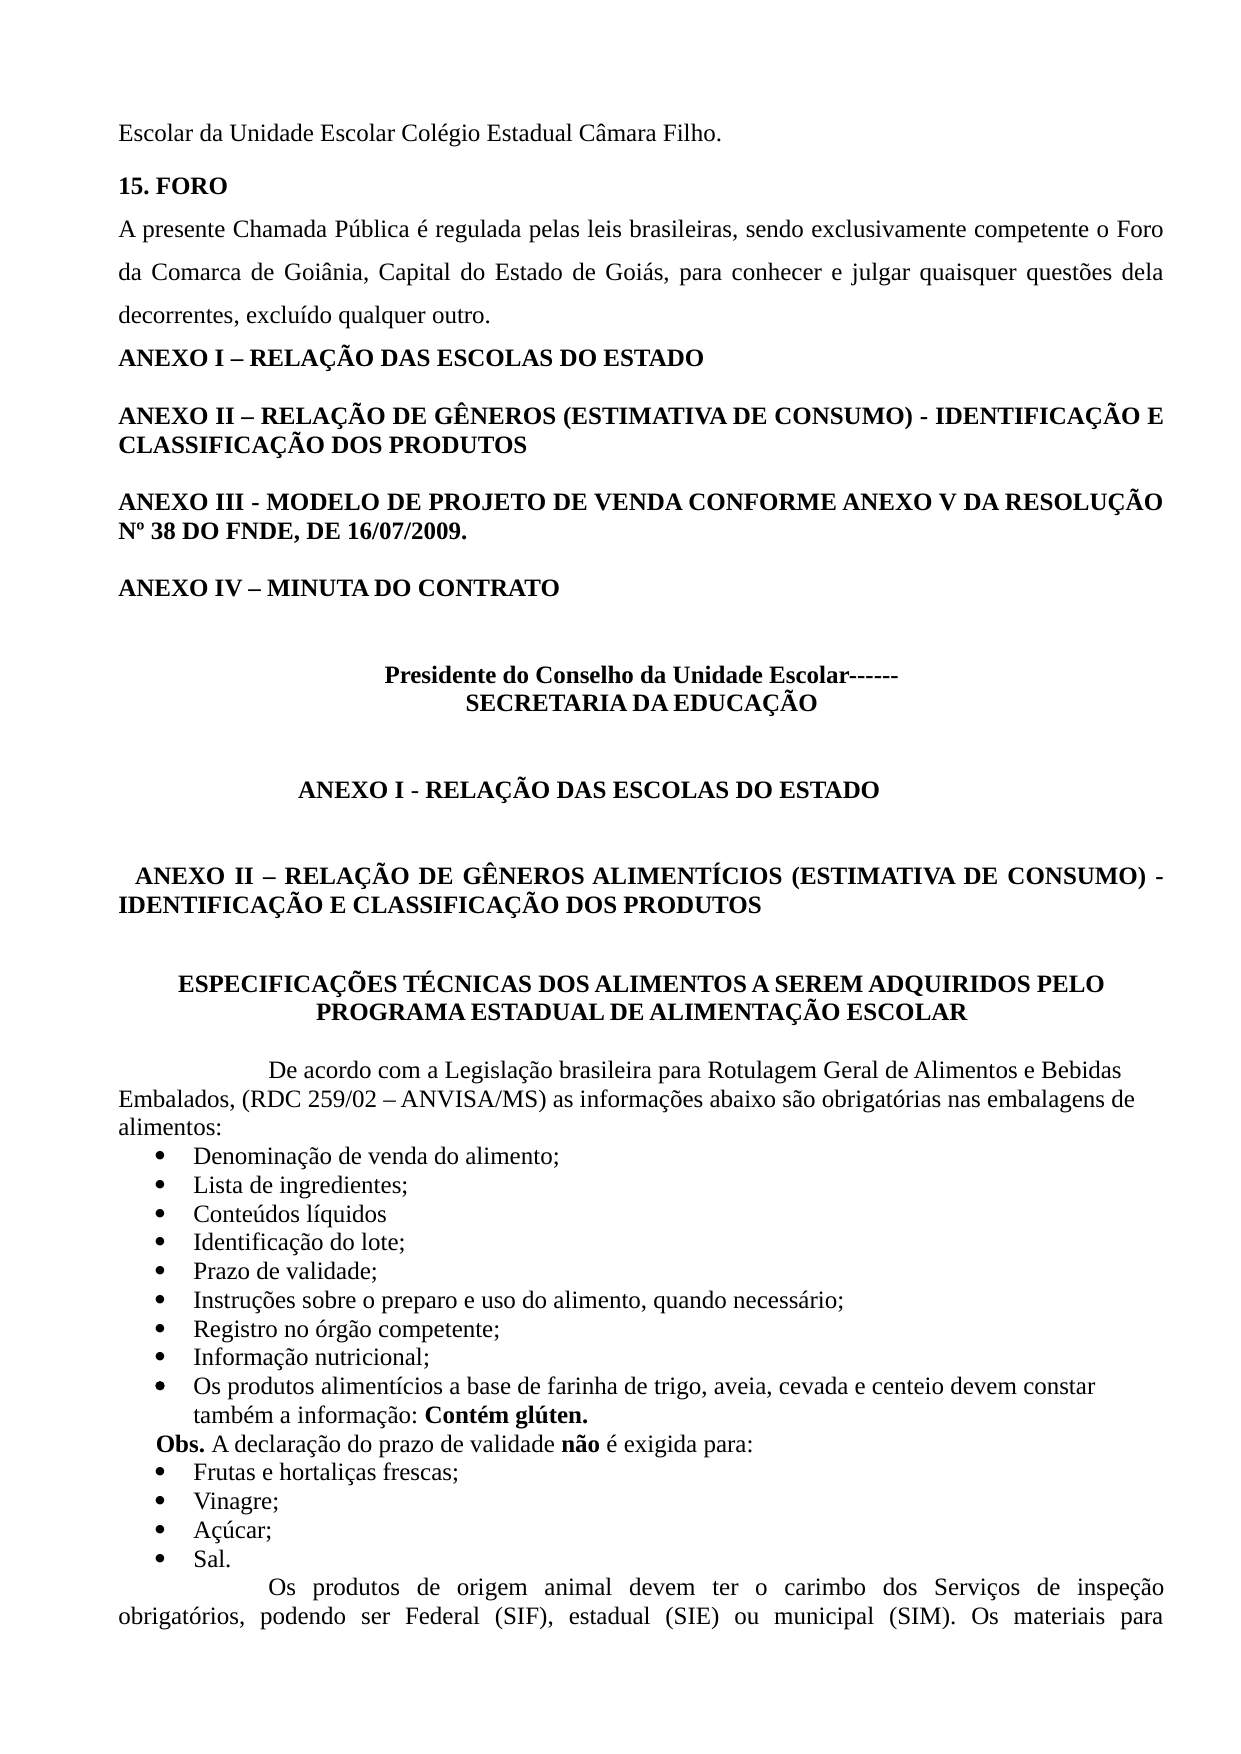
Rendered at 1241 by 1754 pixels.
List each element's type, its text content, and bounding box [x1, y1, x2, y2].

text ANEXO III - MODELO DE PROJETO DE VENDA CONFORME ANEXO V DA RESOLUÇÃO Nº 38 DO FNDE, DE 16/07/2009. [118, 487, 1165, 545]
text De acordo com a Legislação brasileira para Rotulagem Geral de Alimentos e Bebidas Embalados, (RDC 259/02 – ANVISA/MS) as informações abaixo são obrigatórias nas embalagens de alimentos: [118, 1055, 1165, 1141]
text ANEXO IV – MINUTA DO CONTRATO [118, 573, 1165, 602]
text Obs. A declaração do prazo de validade não é exigida para: [156, 1429, 1165, 1457]
text A presente Chamada Pública é regulada pelas leis brasileiras, sendo exclusivamente competente o Foro da Comarca de Goiânia, Capital do Estado de Goiás, para conhecer e julgar quaisquer questões dela decorrentes, excluído qualquer outro. [118, 214, 1165, 329]
text ANEXO II – RELAÇÃO DE GÊNEROS (ESTIMATIVA DE CONSUMO) - IDENTIFICAÇÃO E CLASSIFICAÇÃO DOS PRODUTOS [118, 401, 1165, 458]
list Informação nutricional; [156, 1342, 1165, 1371]
list Sal. [156, 1544, 1165, 1572]
list Os produtos alimentícios a base de farinha de trigo, aveia, cevada e centeio devem constar também a informação: Contém glúten. [156, 1371, 1165, 1429]
text ANEXO II – RELAÇÃO DE GÊNEROS ALIMENTÍCIOS (ESTIMATIVA DE CONSUMO) - IDENTIFICAÇÃO E CLASSIFICAÇÃO DOS PRODUTOS [118, 861, 1165, 918]
list Registro no órgão competente; [156, 1314, 1165, 1342]
list Açúcar; [156, 1515, 1165, 1544]
text SECRETARIA DA EDUCAÇÃO [118, 688, 1165, 717]
list Denominação de venda do alimento; [156, 1141, 1165, 1170]
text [118, 118, 1165, 147]
list Lista de ingredientes; [156, 1170, 1165, 1199]
list Identificação do lote; [156, 1227, 1165, 1256]
list Prazo de validade; [156, 1256, 1165, 1285]
text 15. FORO [118, 171, 1165, 200]
text Presidente do Conselho da Unidade Escolar------ [118, 660, 1165, 688]
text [118, 1572, 1165, 1630]
text ANEXO I – RELAÇÃO DAS ESCOLAS DO ESTADO [118, 343, 1165, 372]
text ESPECIFICAÇÕES TÉCNICAS DOS ALIMENTOS A SEREM ADQUIRIDOS PELO PROGRAMA ESTADUAL DE ALIMENTAÇÃO ESCOLAR [118, 969, 1165, 1026]
list Instruções sobre o preparo e uso do alimento, quando necessário; [156, 1285, 1165, 1314]
list Vinagre; [156, 1486, 1165, 1515]
list Frutas e hortaliças frescas; [156, 1457, 1165, 1486]
list Conteúdos líquidos [156, 1199, 1165, 1227]
text ANEXO I - RELAÇÃO DAS ESCOLAS DO ESTADO [118, 775, 1165, 803]
